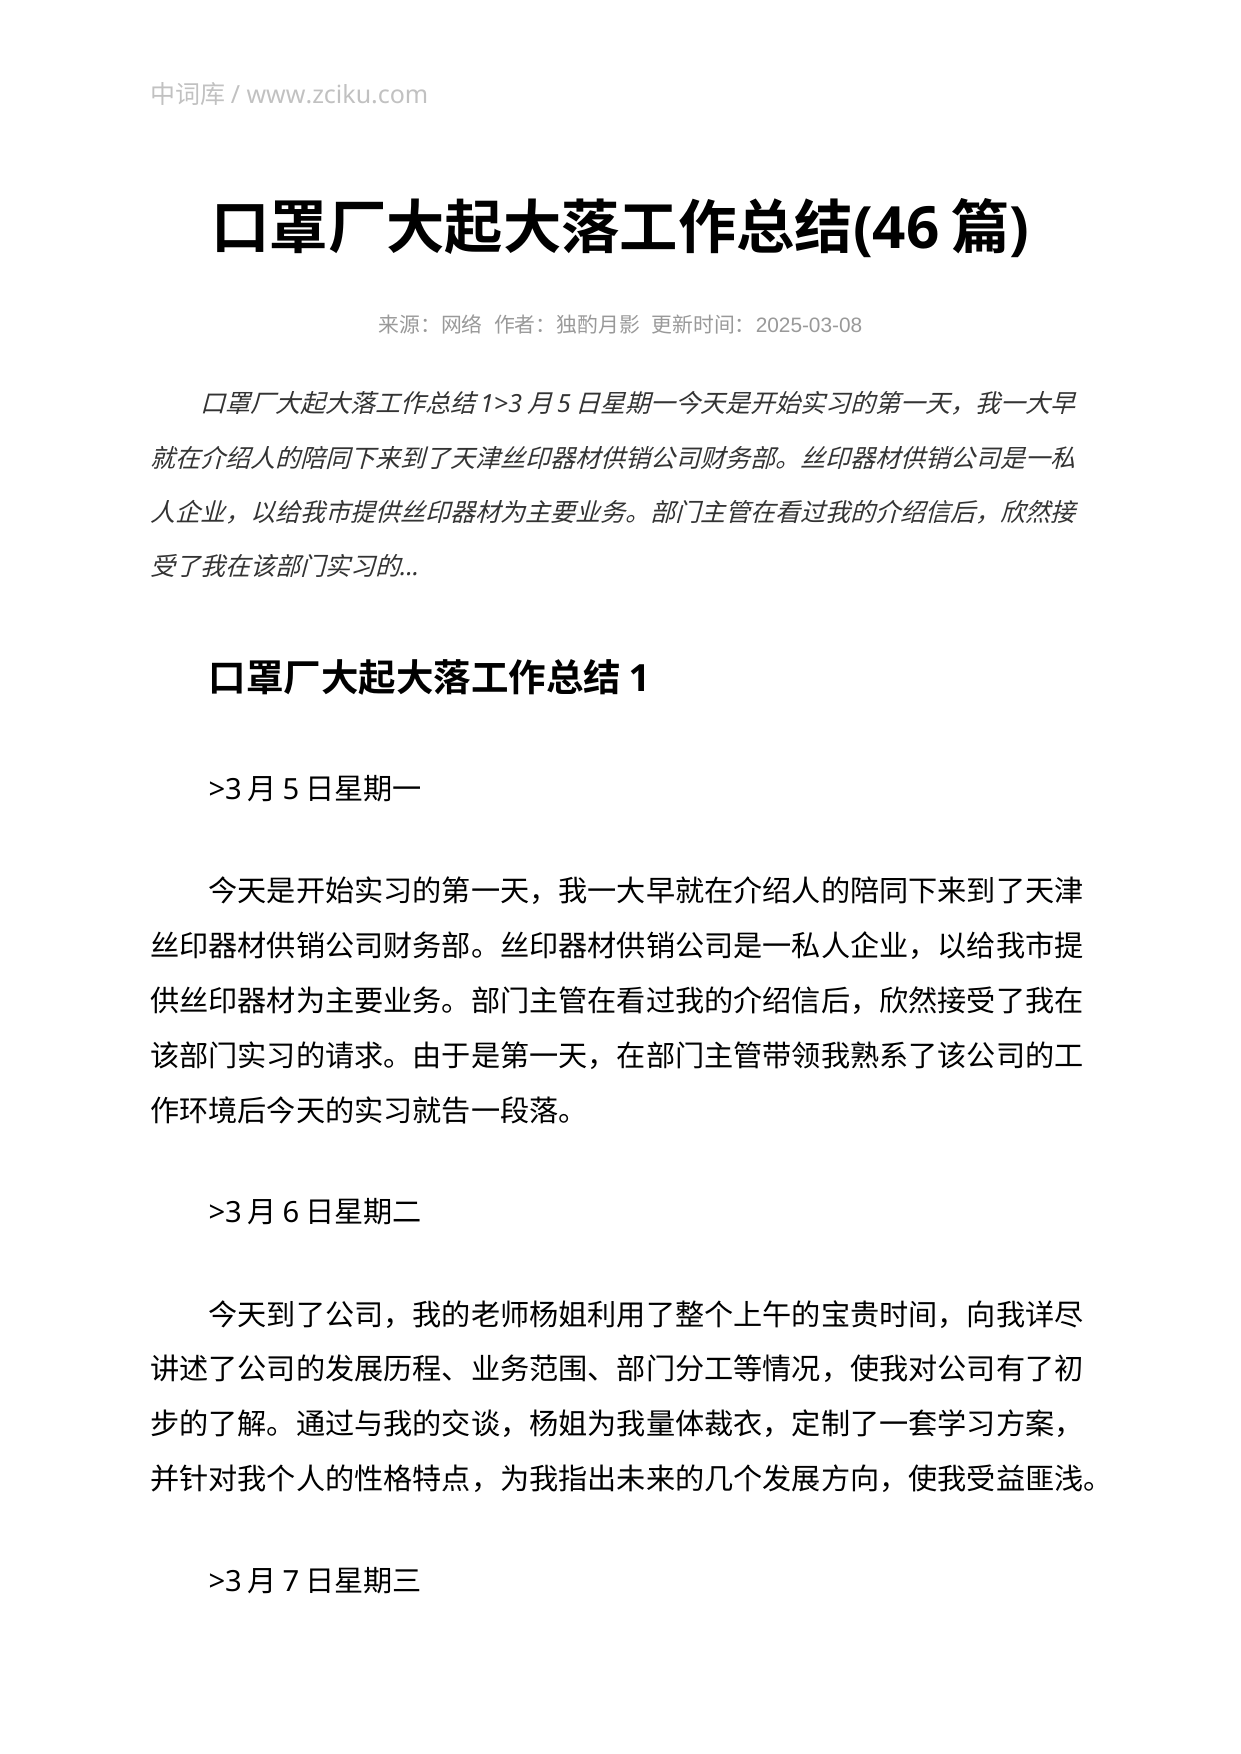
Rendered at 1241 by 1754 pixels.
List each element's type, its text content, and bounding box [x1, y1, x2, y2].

text 口罩厂大起大落工作总结1 [150, 648, 1090, 703]
text >3月6日星期二 [150, 1189, 1090, 1231]
text 今天是开始实习的第一天，我一大早就在介绍人的陪同下来到了天津丝印器材供销公司财务部。丝印器材供销公司是一私人企业，以给我市提供丝印器材为主要业务。部门主管在看过我的介绍信后，欣然接受了我在该部门实习的请求。由于是第一天，在部门主管带领我熟系了该公司的工作环境后今天的实习就告一段落。 [150, 868, 1090, 1129]
text 今天到了公司，我的老师杨姐利用了整个上午的宝贵时间，向我详尽讲述了公司的发展历程、业务范围、部门分工等情况，使我对公司有了初步的了解。通过与我的交谈，杨姐为我量体裁衣，定制了一套学习方案，并针对我个人的性格特点，为我指出未来的几个发展方向，使我受益匪浅。 [150, 1291, 1090, 1498]
text 口罩厂大起大落工作总结1>3月5日星期一今天是开始实习的第一天，我一大早就在介绍人的陪同下来到了天津丝印器材供销公司财务部。丝印器材供销公司是一私人企业，以给我市提供丝印器材为主要业务。部门主管在看过我的介绍信后，欣然接受了我在该部门实习的... [150, 384, 1090, 583]
text >3月5日星期一 [150, 766, 1090, 808]
subtitle 口罩厂大起大落工作总结(46篇) [150, 181, 1090, 266]
text 来源：网络 作者：独酌月影 更新时间：2025-03-08 [150, 313, 1090, 337]
text >3月7日星期三 [150, 1557, 1090, 1600]
